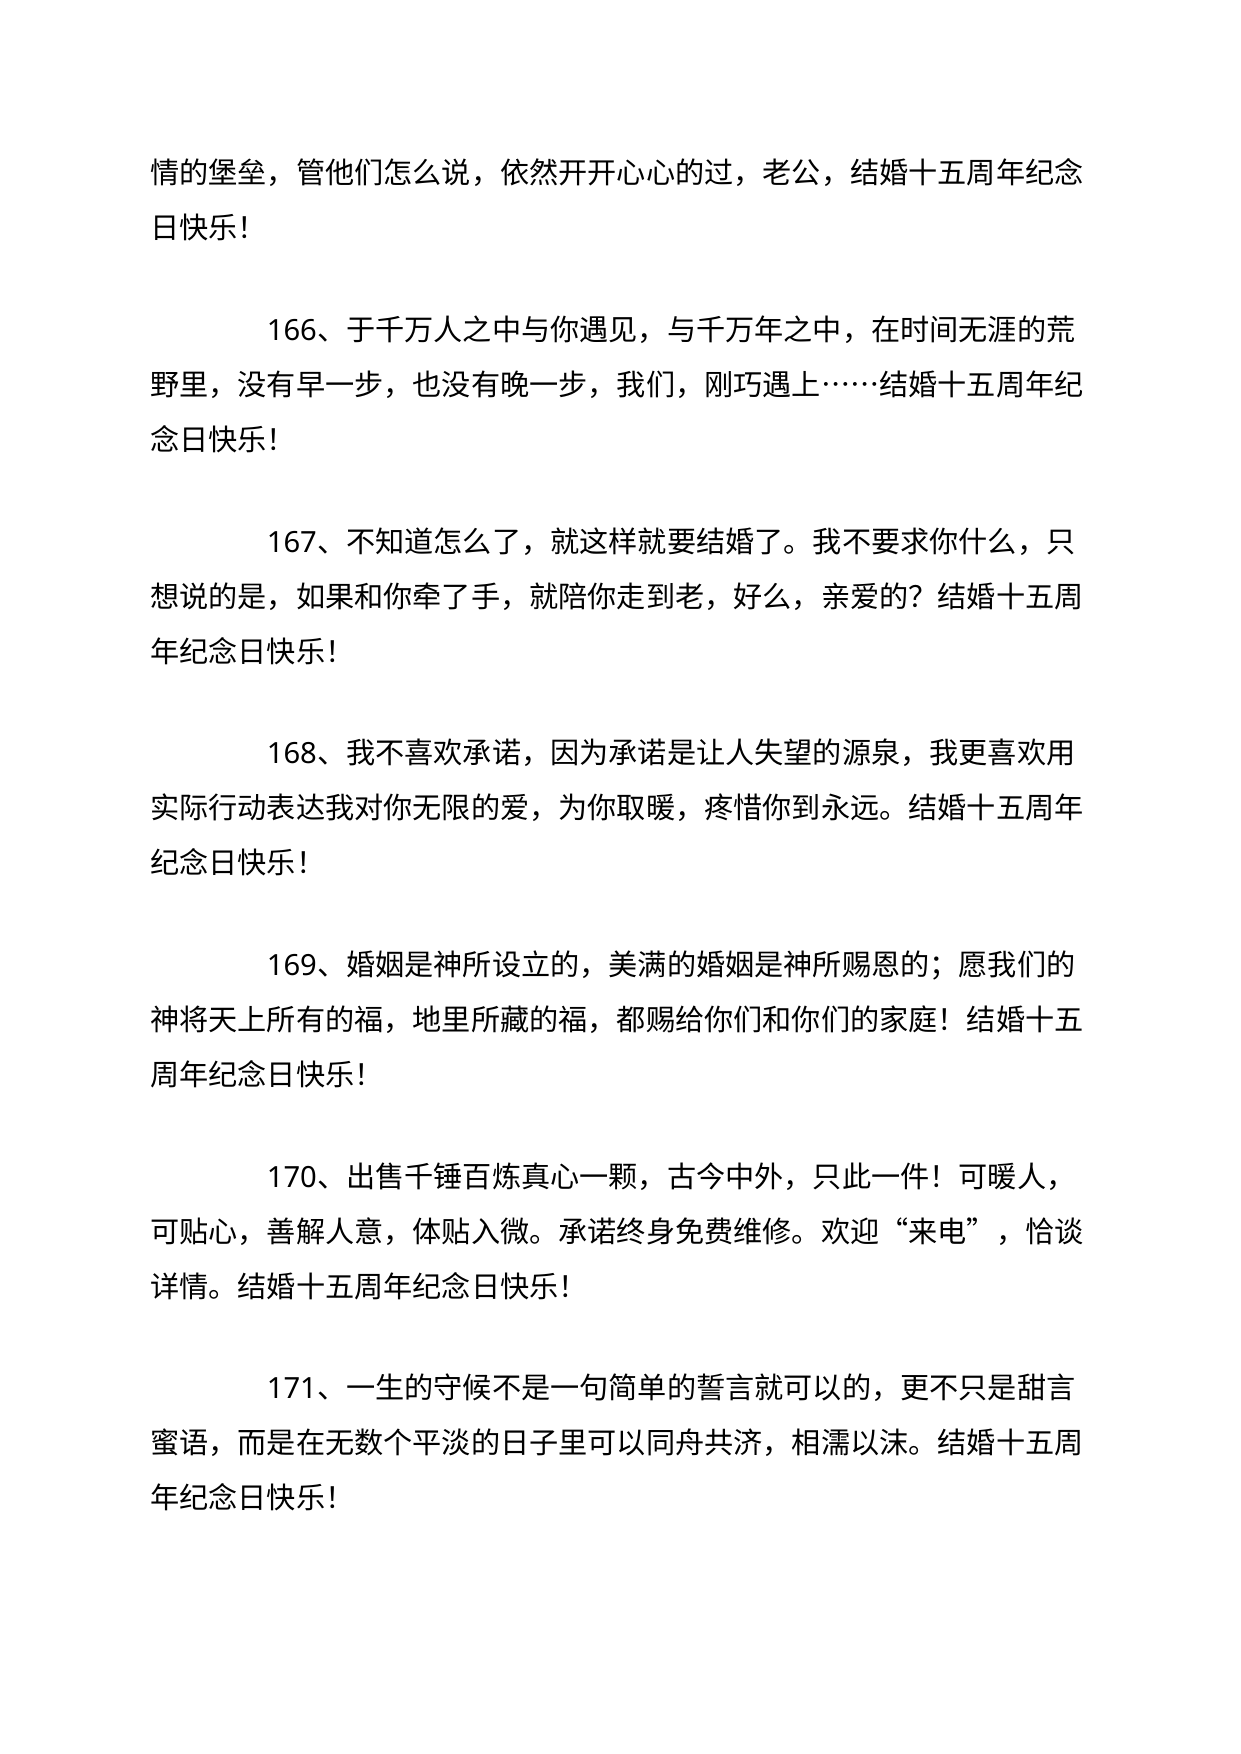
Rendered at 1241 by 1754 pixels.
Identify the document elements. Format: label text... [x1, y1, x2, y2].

text 171、一生的守候不是一句简单的誓言就可以的，更不只是甜言蜜语，而是在无数个平淡的日子里可以同舟共济，相濡以沫。结婚十五周年纪念日快乐！ [150, 1365, 1090, 1517]
text 167、不知道怎么了，就这样就要结婚了。我不要求你什么，只想说的是，如果和你牵了手，就陪你走到老，好么，亲爱的？结婚十五周年纪念日快乐！ [150, 518, 1090, 671]
text 168、我不喜欢承诺，因为承诺是让人失望的源泉，我更喜欢用实际行动表达我对你无限的爱，为你取暖，疼惜你到永远。结婚十五周年纪念日快乐！ [150, 730, 1090, 882]
text 166、于千万人之中与你遇见，与千万年之中，在时间无涯的荒野里，没有早一步，也没有晚一步，我们，刚巧遇上……结婚十五周年纪念日快乐！ [150, 307, 1090, 459]
text 169、婚姻是神所设立的，美满的婚姻是神所赐恩的；愿我们的神将天上所有的福，地里所藏的福，都赐给你们和你们的家庭！结婚十五周年纪念日快乐！ [150, 942, 1090, 1094]
text 170、出售千锤百炼真心一颗，古今中外，只此一件！可暖人，可贴心，善解人意，体贴入微。承诺终身免费维修。欢迎“来电”，恰谈详情。结婚十五周年纪念日快乐！ [150, 1153, 1090, 1306]
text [150, 150, 1090, 247]
